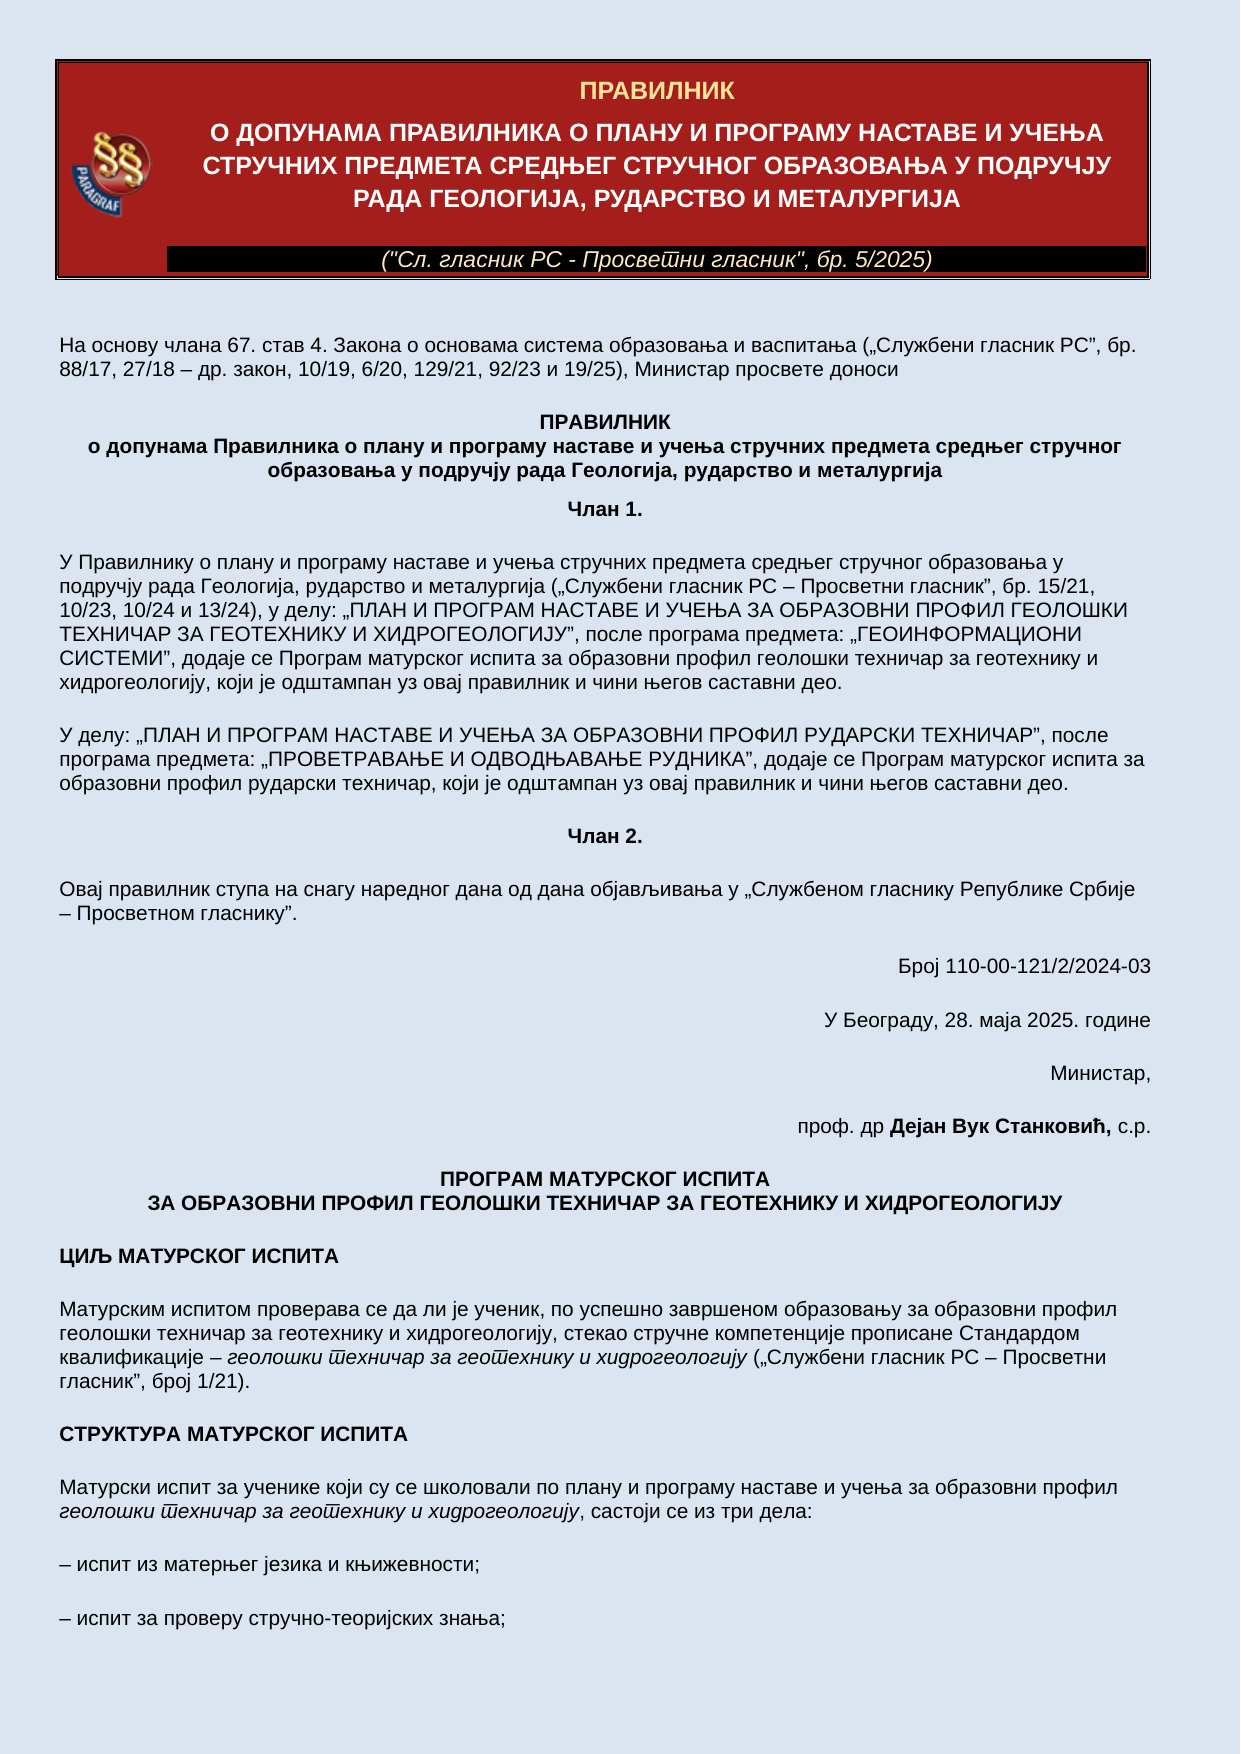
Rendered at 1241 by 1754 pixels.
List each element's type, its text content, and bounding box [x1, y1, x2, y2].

table_header [59, 63, 165, 276]
text Министар, [59, 1061, 1151, 1084]
text – испит за проверу стручно-теоријских знања; [59, 1605, 1151, 1629]
text – испит из матерњег језика и књижевности; [59, 1552, 1151, 1576]
text ЦИЉ МАТУРСКОГ ИСПИТА [59, 1244, 1151, 1268]
text Матурским испитом проверава се да ли је ученик, по успешно завршеном образовању за образовни профил геолошки техничар за геотехнику и хидрогеологију, стекао стручне компетенције прописане Стандардом квалификације – геолошки техничар за геотехнику и хидрогеологију („Службени гласник РС – Просветни гласник”, број 1/21). [59, 1297, 1151, 1393]
text СТРУКТУРА МАТУРСКОГ ИСПИТА [59, 1422, 1151, 1446]
text Члан 2. [59, 824, 1151, 848]
text У Правилнику о плану и програму наставе и учења стручних предмета средњег стручног образовања у подручју рада Геологија, рударство и металургија („Службени гласник РС – Просветни гласник”, бр. 15/21, 10/23, 10/24 и 13/24), у делу: „ПЛАН И ПРОГРАМ НАСТАВЕ И УЧЕЊА ЗА ОБРАЗОВНИ ПРОФИЛ ГЕОЛОШКИ ТЕХНИЧАР ЗА ГЕОТЕХНИКУ И ХИДРОГЕОЛОГИЈУ”, после програма предмета: „ГЕОИНФОРМАЦИОНИ СИСТЕМИ”, додаје се Програм матурског испита за образовни профил геолошки техничар за геотехнику и хидрогеологију, који је одштампан уз овај правилник и чини његов саставни део. [59, 550, 1151, 694]
text ПРАВИЛНИК о допунама Правилника о плану и програму наставе и учења стручних предмета средњег стручног образовања у подручју рада Геологија, рударство и металургија [59, 409, 1151, 481]
text ПРОГРАМ МАТУРСКОГ ИСПИТА ЗА ОБРАЗОВНИ ПРОФИЛ ГЕОЛОШКИ ТЕХНИЧАР ЗА ГЕОТЕХНИКУ И ХИДРОГЕОЛОГИЈУ [59, 1167, 1151, 1215]
picture [68, 126, 154, 219]
text Овај правилник ступа на снагу наредног дана од дана објављивања у „Службеном гласнику Републике Србије – Просветном гласнику”. [59, 877, 1151, 925]
text На основу члана 67. став 4. Закона о основама система образовања и васпитања („Службени гласник РС”, бр. 88/17, 27/18 – др. закон, 10/19, 6/20, 129/21, 92/23 и 19/25), Министар просвете доноси [59, 332, 1151, 380]
table_header ПРАВИЛНИК О ДОПУНАМА ПРАВИЛНИКА О ПЛАНУ И ПРОГРАМУ НАСТАВЕ И УЧЕЊА СТРУЧНИХ ПРЕДМЕТА СРЕДЊЕГ СТРУЧНОГ ОБРАЗОВАЊА У ПОДРУЧЈУ РАДА ГЕОЛОГИЈА, РУДАРСТВО И МЕТАЛУРГИЈА ("Сл. гласник РС - Просветни гласник", бр. 5/2025) [165, 63, 1147, 276]
text проф. др Дејан Вук Станковић, с.р. [59, 1114, 1151, 1138]
text У Београду, 28. маја 2025. године [59, 1007, 1151, 1031]
text У делу: „ПЛАН И ПРОГРАМ НАСТАВЕ И УЧЕЊА ЗА ОБРАЗОВНИ ПРОФИЛ РУДАРСКИ ТЕХНИЧАР”, после програма предмета: „ПРОВЕТРАВАЊЕ И ОДВОДЊАВАЊЕ РУДНИКА”, додаје се Програм матурског испита за образовни профил рударски техничар, који је одштампан уз овај правилник и чини његов саставни део. [59, 723, 1151, 795]
text Матурски испит за ученике који су се школовали по плану и програму наставе и учења за образовни профил геолошки техничар за геотехнику и хидрогеологију, састоји се из три дела: [59, 1475, 1151, 1523]
text Број 110-00-121/2/2024-03 [59, 954, 1151, 978]
text Члан 1. [59, 497, 1151, 521]
